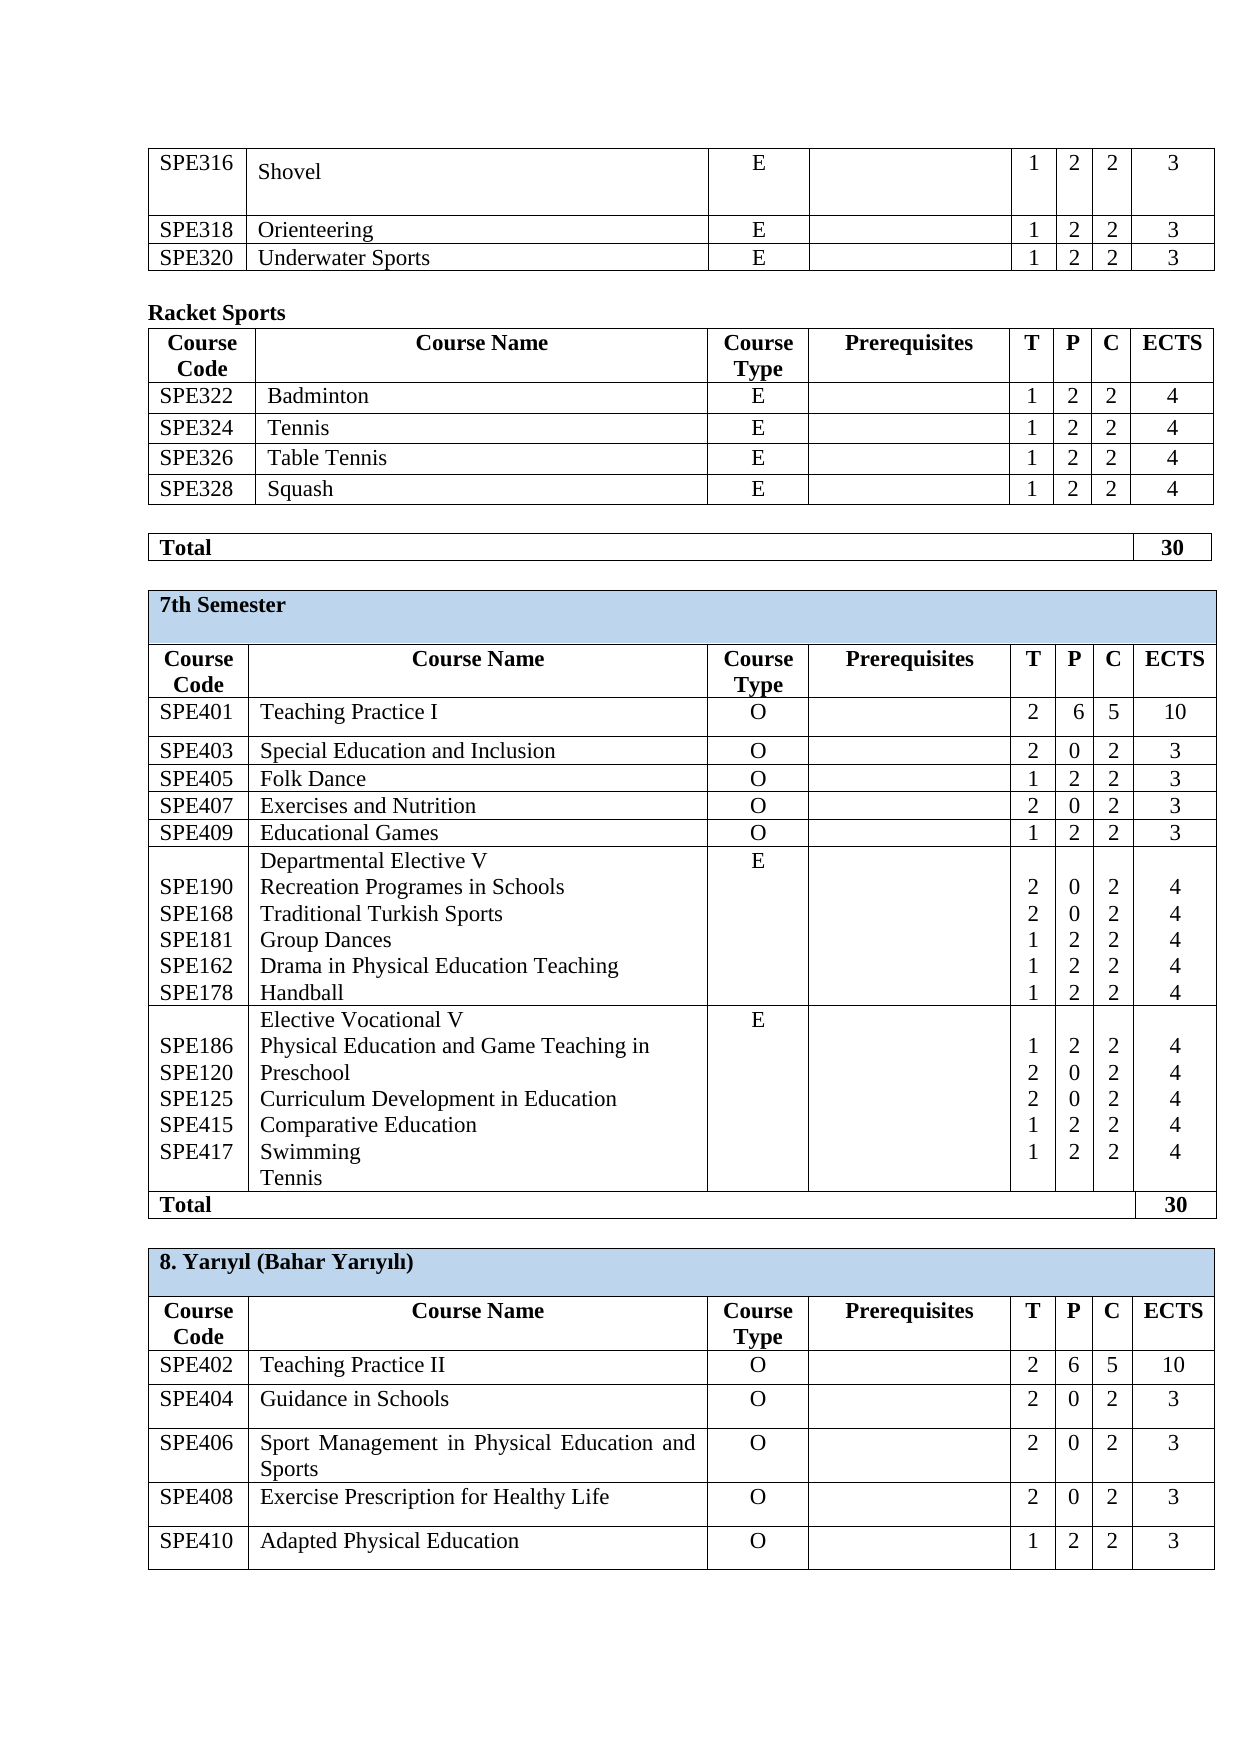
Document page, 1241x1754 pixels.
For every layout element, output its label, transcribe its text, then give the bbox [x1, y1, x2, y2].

table_cell [809, 1483, 1010, 1526]
table_cell 2 [1093, 1527, 1132, 1569]
table_cell E [708, 475, 808, 503]
table_cell [809, 1429, 1010, 1482]
table_cell 2 [1011, 737, 1055, 764]
table_cell SPE318 [149, 216, 246, 242]
table_cell 2 [1056, 765, 1093, 791]
table_cell [809, 847, 1010, 1005]
table_cell Total [149, 1192, 1135, 1218]
table_cell 1 [1010, 444, 1053, 474]
table_cell 2 [1093, 149, 1131, 215]
table_cell Shovel [247, 149, 708, 215]
table_cell Prerequisites [809, 1297, 1010, 1350]
table_cell 2 [1011, 1429, 1055, 1482]
table_cell 0 [1056, 792, 1093, 818]
table_cell Elective Vocational V Physical Education and Game Teaching in Preschool Curriculum Development in Education Comparative Education Swimming Tennis [249, 1006, 707, 1191]
table_cell [809, 444, 1009, 474]
table_header T [1010, 329, 1053, 382]
table_cell 6 [1056, 1351, 1092, 1384]
table_cell SPE407 [149, 792, 248, 818]
table_cell O [708, 820, 808, 846]
table_cell 2 [1011, 792, 1055, 818]
table_cell 2 [1054, 383, 1091, 413]
table_cell 2 [1011, 1351, 1055, 1384]
table_cell 3 [1133, 1527, 1214, 1569]
table_cell 3 [1134, 792, 1216, 818]
table_cell SPE408 [149, 1483, 248, 1526]
table_cell SPE190 SPE168 SPE181 SPE162 SPE178 [149, 847, 248, 1005]
table_cell 2 2 2 2 2 [1094, 847, 1133, 1005]
table_cell Teaching Practice II [249, 1351, 707, 1384]
table_header 30 [1134, 534, 1211, 560]
table_cell 2 [1057, 149, 1092, 215]
table_cell Exercises and Nutrition [249, 792, 707, 818]
table_cell 0 [1056, 1385, 1092, 1428]
table_header ECTS [1131, 329, 1213, 382]
table_cell Special Education and Inclusion [249, 737, 707, 764]
table_cell Course Code [149, 1297, 248, 1350]
table_cell 3 [1134, 820, 1216, 846]
table_cell 2 [1011, 1385, 1055, 1428]
table_cell 4 [1131, 414, 1213, 442]
table_cell O [708, 1429, 808, 1482]
table_cell 2 0 0 2 2 [1056, 1006, 1093, 1191]
table_cell 4 4 4 4 4 [1134, 847, 1216, 1005]
table_cell 2 2 1 1 1 [1011, 847, 1055, 1005]
table_cell SPE405 [149, 765, 248, 791]
table_cell T [1011, 645, 1055, 697]
table_cell Exercise Prescription for Healthy Life [249, 1483, 707, 1526]
table_cell Course Name [249, 1297, 707, 1350]
table_cell [809, 820, 1010, 846]
table_cell 4 4 4 4 4 [1134, 1006, 1216, 1191]
table_cell 5 [1093, 1351, 1132, 1384]
table_cell 1 2 2 1 1 [1011, 1006, 1055, 1191]
table_cell Squash [256, 475, 707, 503]
table_cell [809, 792, 1010, 818]
table_cell [809, 1527, 1010, 1569]
table_header Course Name [256, 329, 707, 382]
table_cell 0 [1056, 1429, 1092, 1482]
table_cell 2 [1093, 244, 1131, 270]
table_cell 10 [1134, 698, 1216, 736]
table_cell Guidance in Schools [249, 1385, 707, 1428]
table_cell Orienteering [247, 216, 708, 242]
table_cell ECTS [1133, 1297, 1214, 1350]
table_cell 2 [1093, 1483, 1132, 1526]
table_cell E [709, 244, 809, 270]
table_cell Departmental Elective V Recreation Programes in Schools Traditional Turkish Sports Group Dances Drama in Physical Education Teaching Handball [249, 847, 707, 1005]
table_cell SPE409 [149, 820, 248, 846]
table_cell E [708, 383, 808, 413]
table_cell 0 [1056, 737, 1093, 764]
table_cell 0 0 2 2 2 [1056, 847, 1093, 1005]
table_cell 3 [1133, 1483, 1214, 1526]
table_cell 1 [1010, 383, 1053, 413]
table_header Prerequisites [809, 329, 1009, 382]
table_cell O [708, 1351, 808, 1384]
table_cell Table Tennis [256, 444, 707, 474]
table_cell [809, 1351, 1010, 1384]
table_header C [1092, 329, 1130, 382]
table_cell 3 [1132, 216, 1214, 242]
table_cell O [708, 765, 808, 791]
table_cell Course Type [708, 1297, 808, 1350]
table_cell O [708, 1483, 808, 1526]
table_cell [809, 414, 1009, 442]
table_cell 2 [1054, 475, 1091, 503]
table_cell E [708, 1006, 808, 1191]
table_cell 3 [1133, 1385, 1214, 1428]
table_cell ECTS [1134, 645, 1216, 697]
table_cell [809, 765, 1010, 791]
table_cell 3 [1133, 1429, 1214, 1482]
table_cell SPE404 [149, 1385, 248, 1428]
table_cell 2 [1057, 244, 1092, 270]
table_cell Course Code [149, 645, 248, 697]
table_cell SPE401 [149, 698, 248, 736]
table_cell 0 [1056, 1483, 1092, 1526]
table_cell T [1011, 1297, 1055, 1350]
table_cell Adapted Physical Education [249, 1527, 707, 1569]
table_cell 2 [1093, 216, 1131, 242]
table_cell 2 [1092, 414, 1130, 442]
table_cell C [1094, 645, 1133, 697]
table_cell 2 [1054, 414, 1091, 442]
table_cell SPE328 [149, 475, 255, 503]
table_cell SPE322 [149, 383, 255, 413]
table_cell Folk Dance [249, 765, 707, 791]
table_cell SPE403 [149, 737, 248, 764]
table_cell O [708, 737, 808, 764]
table_header Course Type [708, 329, 808, 382]
table_cell SPE406 [149, 1429, 248, 1482]
table_cell 5 [1094, 698, 1133, 736]
table_cell 2 2 2 2 2 [1094, 1006, 1133, 1191]
table_cell P [1056, 645, 1093, 697]
table_header 8. Yarıyıl (Bahar Yarıyılı) [149, 1249, 1214, 1296]
table_cell 2 [1056, 820, 1093, 846]
table_cell [809, 698, 1010, 736]
table_cell 1 [1010, 475, 1053, 503]
table_cell 2 [1092, 383, 1130, 413]
table_cell C [1093, 1297, 1132, 1350]
table_cell P [1056, 1297, 1092, 1350]
table_cell Course Name [249, 645, 707, 697]
table_cell SPE326 [149, 444, 255, 474]
table_cell 2 [1056, 1527, 1092, 1569]
table_cell 4 [1131, 383, 1213, 413]
table_cell 4 [1131, 475, 1213, 503]
table_cell Educational Games [249, 820, 707, 846]
table_cell SPE320 [149, 244, 246, 270]
table_cell E [709, 216, 809, 242]
table_cell Course Type [708, 645, 808, 697]
table_header P [1054, 329, 1091, 382]
table_cell 2 [1094, 792, 1133, 818]
table_cell 30 [1136, 1192, 1216, 1218]
table_cell Tennis [256, 414, 707, 442]
table_cell O [708, 1527, 808, 1569]
table_cell E [708, 847, 808, 1005]
table_cell [810, 216, 1011, 242]
table_cell O [708, 1385, 808, 1428]
table_cell 3 [1132, 149, 1214, 215]
table_cell SPE402 [149, 1351, 248, 1384]
table_cell E [708, 414, 808, 442]
table_cell SPE324 [149, 414, 255, 442]
table_cell 2 [1093, 1385, 1132, 1428]
table_cell 3 [1132, 244, 1214, 270]
table_cell 1 [1012, 216, 1056, 242]
table_cell 1 [1011, 1527, 1055, 1569]
table_cell 3 [1134, 737, 1216, 764]
table_cell [809, 1385, 1010, 1428]
table_header 7th Semester [149, 591, 1216, 643]
table_cell E [708, 444, 808, 474]
table_cell 1 [1011, 765, 1055, 791]
table_header Total [149, 534, 1133, 560]
table_cell Sport Management in Physical Education and Sports [249, 1429, 707, 1482]
table_cell [809, 475, 1009, 503]
table_cell 2 [1092, 475, 1130, 503]
table_cell SPE410 [149, 1527, 248, 1569]
table_header Course Code [149, 329, 255, 382]
table_cell 2 [1094, 820, 1133, 846]
table_cell 2 [1092, 444, 1130, 474]
table_cell 2 [1057, 216, 1092, 242]
table_cell Badminton [256, 383, 707, 413]
text Racket Sports [148, 299, 1093, 326]
table_cell 2 [1094, 737, 1133, 764]
table_cell 10 [1133, 1351, 1214, 1384]
table_cell 2 [1054, 444, 1091, 474]
table_cell 2 [1094, 765, 1133, 791]
table_cell Prerequisites [809, 645, 1010, 697]
table_cell 1 [1011, 820, 1055, 846]
table_cell Underwater Sports [247, 244, 708, 270]
table_cell 2 [1011, 698, 1055, 736]
table_cell [809, 737, 1010, 764]
table_cell [809, 383, 1009, 413]
table_cell SPE316 [149, 149, 246, 215]
table_cell Teaching Practice I [249, 698, 707, 736]
table_cell 1 [1012, 149, 1056, 215]
table_cell E [709, 149, 809, 215]
table_cell 6 [1056, 698, 1093, 736]
table_cell 3 [1134, 765, 1216, 791]
table_cell O [708, 792, 808, 818]
table_cell [809, 1006, 1010, 1191]
table_cell 1 [1010, 414, 1053, 442]
table_cell [810, 149, 1011, 215]
table_cell 2 [1093, 1429, 1132, 1482]
table_cell O [708, 698, 808, 736]
table_cell SPE186 SPE120 SPE125 SPE415 SPE417 [149, 1006, 248, 1191]
table_cell 1 [1012, 244, 1056, 270]
table_cell [810, 244, 1011, 270]
table_cell 4 [1131, 444, 1213, 474]
table_cell 2 [1011, 1483, 1055, 1526]
